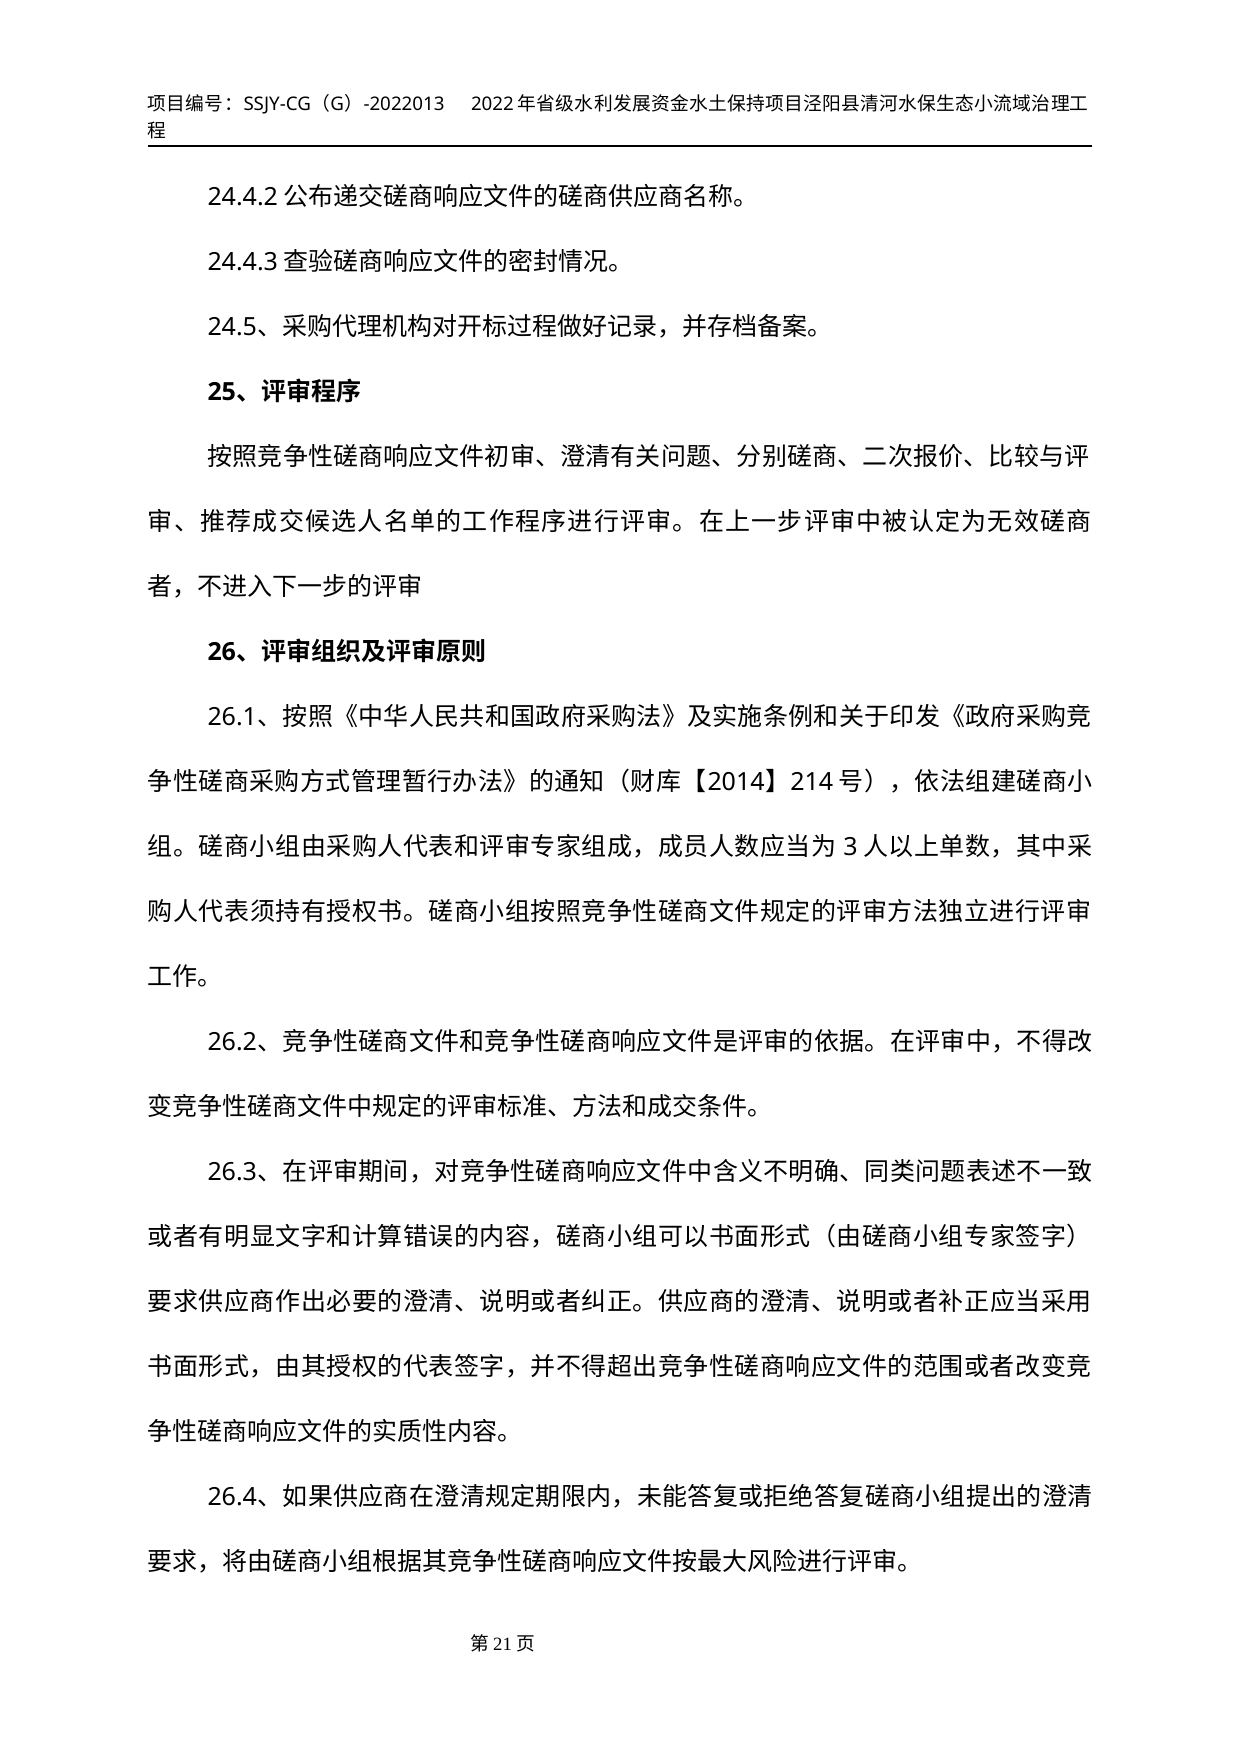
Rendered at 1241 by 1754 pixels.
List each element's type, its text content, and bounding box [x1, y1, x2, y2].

text 26、评审组织及评审原则 [148, 617, 1092, 682]
text 26.4、如果供应商在澄清规定期限内，未能答复或拒绝答复磋商小组提出的澄清要求，将由磋商小组根据其竞争性磋商响应文件按最大风险进行评审。 [148, 1462, 1092, 1592]
text 25、评审程序 [148, 357, 1092, 422]
text 26.2、竞争性磋商文件和竞争性磋商响应文件是评审的依据。在评审中，不得改变竞争性磋商文件中规定的评审标准、方法和成交条件。 [148, 1007, 1092, 1137]
text 24.4.3查验磋商响应文件的密封情况。 [148, 227, 1092, 292]
text 24.5、采购代理机构对开标过程做好记录，并存档备案。 [148, 292, 1092, 357]
text 按照竞争性磋商响应文件初审、澄清有关问题、分别磋商、二次报价、比较与评审、推荐成交候选人名单的工作程序进行评审。在上一步评审中被认定为无效磋商者，不进入下一步的评审 [148, 422, 1092, 617]
text 26.3、在评审期间，对竞争性磋商响应文件中含义不明确、同类问题表述不一致或者有明显文字和计算错误的内容，磋商小组可以书面形式（由磋商小组专家签字）要求供应商作出必要的澄清、说明或者纠正。供应商的澄清、说明或者补正应当采用书面形式，由其授权的代表签字，并不得超出竞争性磋商响应文件的范围或者改变竞争性磋商响应文件的实质性内容。 [148, 1137, 1092, 1462]
text 24.4.2公布递交磋商响应文件的磋商供应商名称。 [148, 162, 1092, 227]
text 26.1、按照《中华人民共和国政府采购法》及实施条例和关于印发《政府采购竞争性磋商采购方式管理暂行办法》的通知（财库【2014】214号），依法组建磋商小组。磋商小组由采购人代表和评审专家组成，成员人数应当为3人以上单数，其中采购人代表须持有授权书。磋商小组按照竞争性磋商文件规定的评审方法独立进行评审工作。 [148, 682, 1092, 1007]
